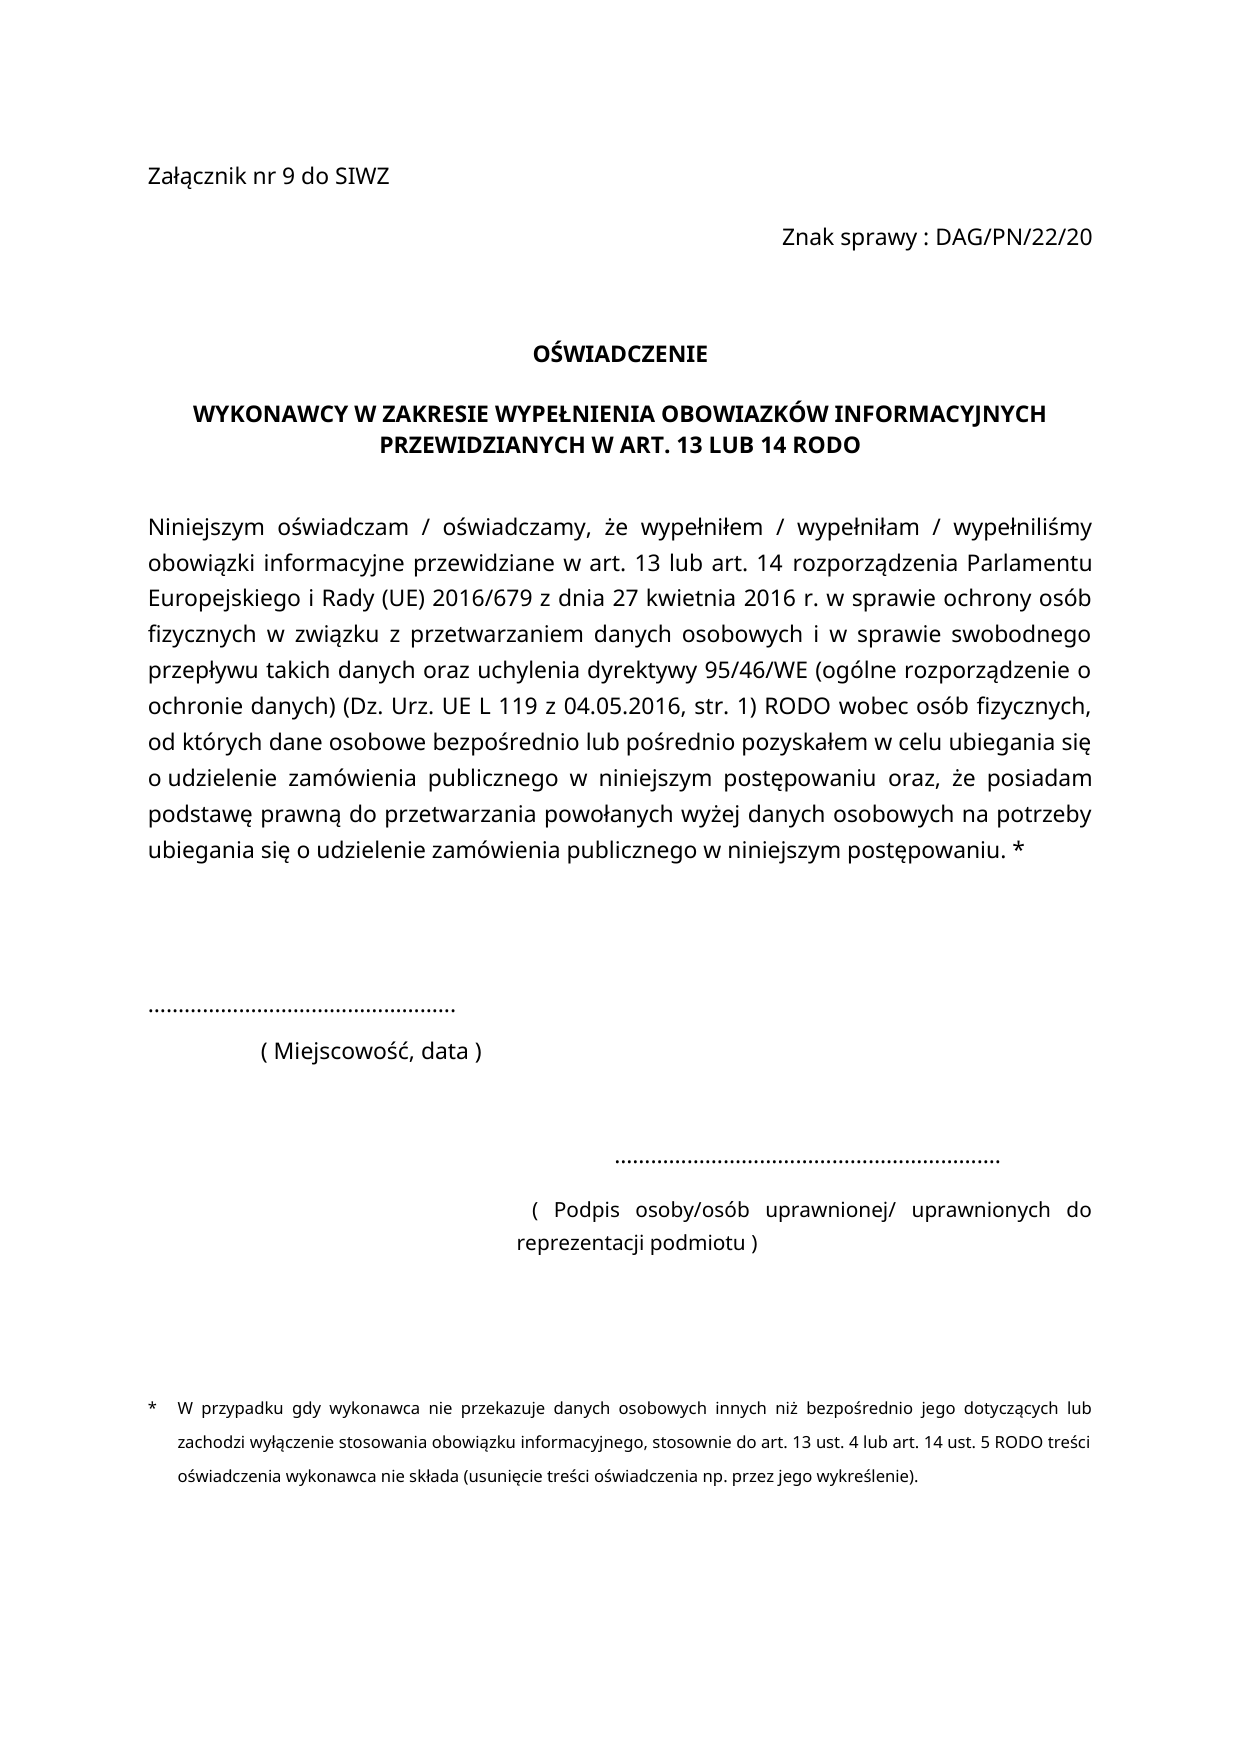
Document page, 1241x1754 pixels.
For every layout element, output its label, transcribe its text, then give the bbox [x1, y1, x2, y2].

text ( Podpis osoby/osób uprawnionej/ uprawnionych do reprezentacji podmiotu ) [516, 1196, 1093, 1257]
text WYKONAWCY W ZAKRESIE WYPEŁNIENIA OBOWIAZKÓW INFORMACYJNYCH [148, 398, 1093, 429]
text Niniejszym oświadczam / oświadczamy, że wypełniłem / wypełniłam / wypełniliśmy obowiązki informacyjne przewidziane w art. 13 lub art. 14 rozporządzenia Parlamentu Europejskiego i Rady (UE) 2016/679 z dnia 27 kwietnia 2016 r. w sprawie ochrony osób fizycznych w związku z przetwarzaniem danych osobowych i w sprawie swobodnego przepływu takich danych oraz uchylenia dyrektywy 95/46/WE (ogólne rozporządzenie o ochronie danych) (Dz. Urz. UE L 119 z 04.05.2016, str. 1) RODO wobec osób fizycznych, od których dane osobowe bezpośrednio lub pośrednio pozyskałem w celu ubiegania się o udzielenie zamówienia publicznego w niniejszym postępowaniu oraz, że posiadam podstawę prawną do przetwarzania powołanych wyżej danych osobowych na potrzeby ubiegania się o udzielenie zamówienia publicznego w niniejszym postępowaniu. * [148, 511, 1093, 865]
text Załącznik nr 9 do SIWZ [148, 160, 1093, 191]
text ………………………………………………………. [148, 1139, 1093, 1170]
text ( Miejscowość, data ) [148, 1035, 1093, 1066]
text …………………………………………... [148, 988, 1093, 1019]
text PRZEWIDZIANYCH W ART. 13 LUB 14 RODO [148, 429, 1093, 460]
text * W przypadku gdy wykonawca nie przekazuje danych osobowych innych niż bezpośrednio jego dotyczących lub zachodzi wyłączenie stosowania obowiązku informacyjnego, stosownie do art. 13 ust. 4 lub art. 14 ust. 5 RODO treści oświadczenia wykonawca nie składa (usunięcie treści oświadczenia np. przez jego wykreślenie). [148, 1397, 1093, 1487]
text Znak sprawy : DAG/PN/22/20 [148, 221, 1093, 252]
text OŚWIADCZENIE [148, 338, 1093, 369]
